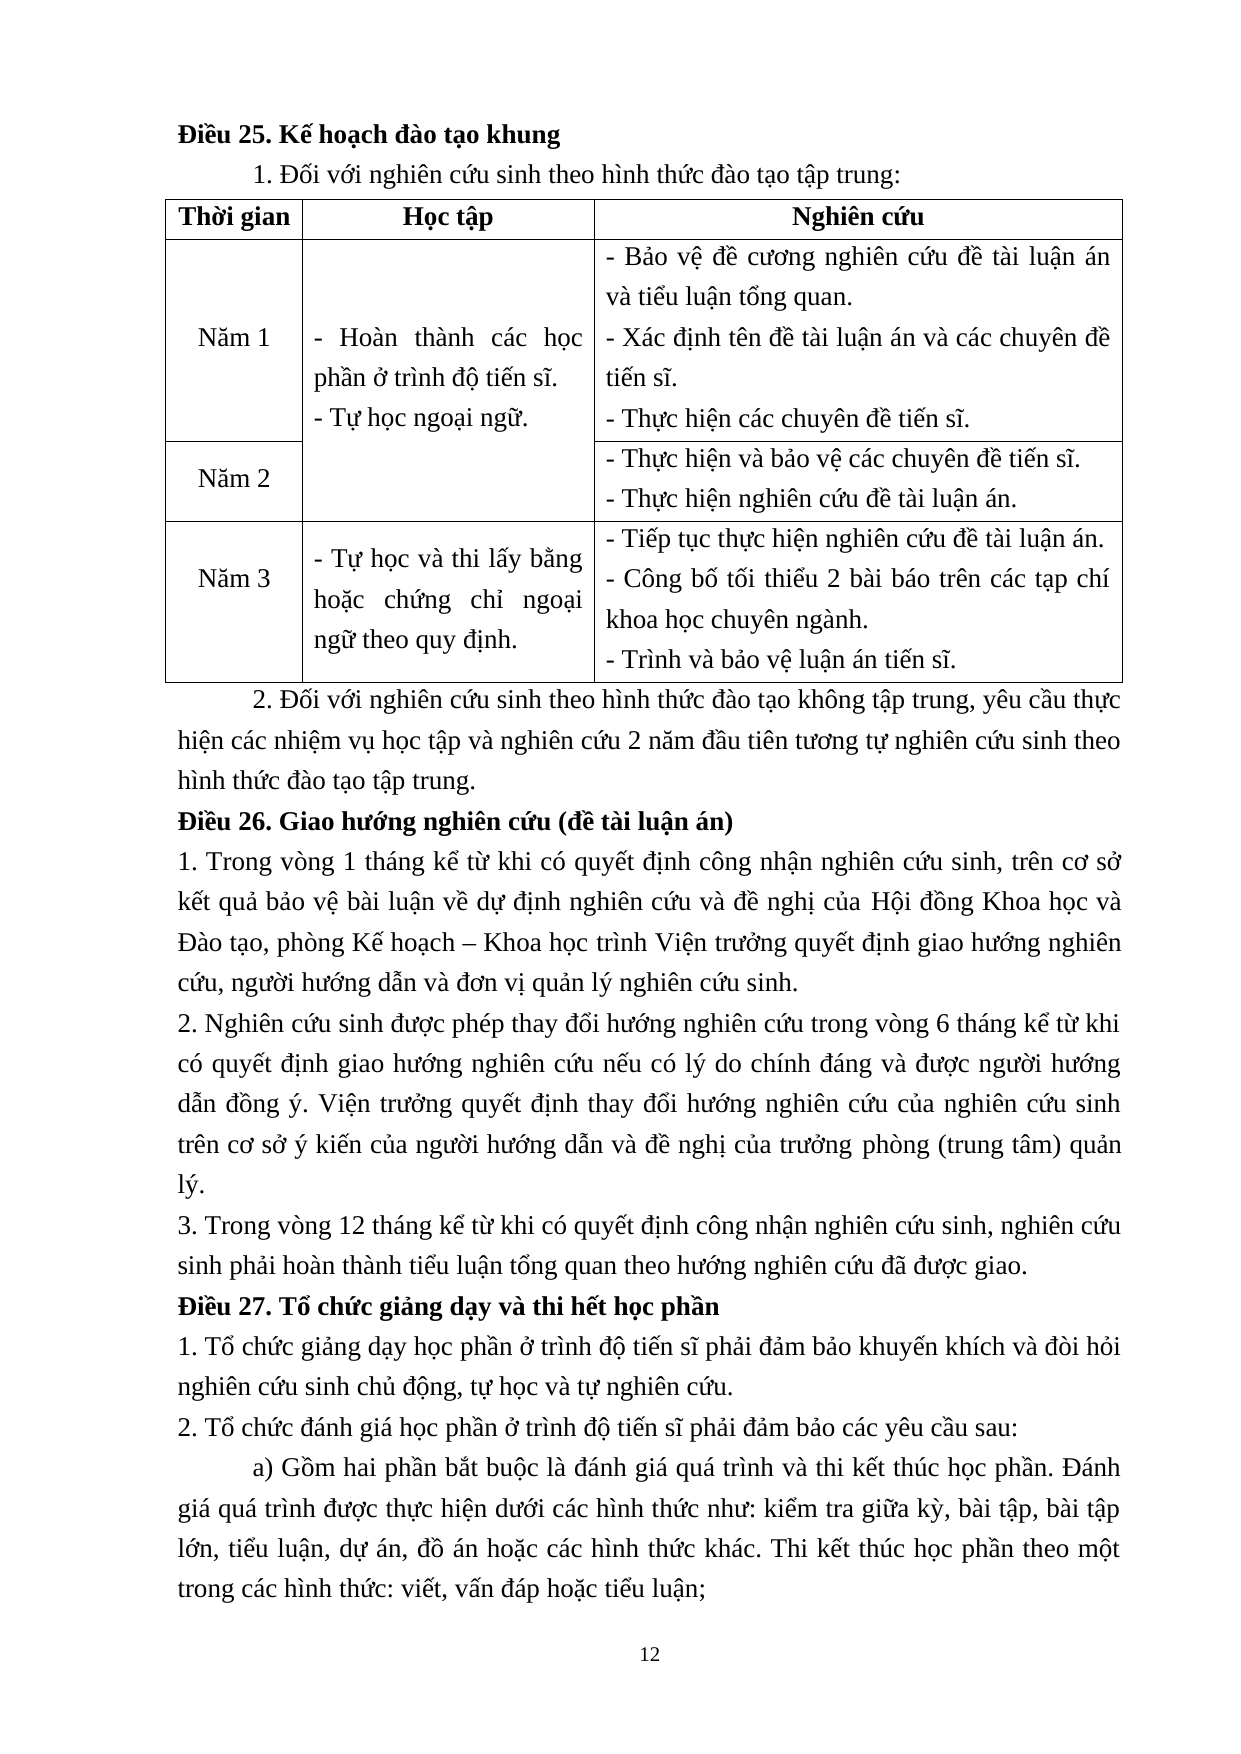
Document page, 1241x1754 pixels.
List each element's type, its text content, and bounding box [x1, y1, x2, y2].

table_cell - Bảo vệ đề cương nghiên cứu đề tài luận án và tiểu luận tổng quan. - Xác định tên đề tài luận án và các chuyên đề tiến sĩ. - Thực hiện các chuyên đề tiến sĩ. [595, 240, 1122, 441]
table_cell - Hoàn thành các học phần ở trình độ tiến sĩ. - Tự học ngoại ngữ. [303, 240, 594, 521]
text Điều 27. Tổ chức giảng dạy và thi hết học phần [177, 1289, 1122, 1321]
text 2. Tổ chức đánh giá học phần ở trình độ tiến sĩ phải đảm bảo các yêu cầu sau: [177, 1411, 1122, 1442]
table_cell Năm 3 [166, 522, 302, 682]
table_cell - Thực hiện và bảo vệ các chuyên đề tiến sĩ. - Thực hiện nghiên cứu đề tài luận án. [595, 442, 1122, 521]
text 1. Trong vòng 1 tháng kể từ khi có quyết định công nhận nghiên cứu sinh, trên cơ sở kết quả bảo vệ bài luận về dự định nghiên cứu và đề nghị của Hội đồng Khoa học và Đào tạo, phòng Kế hoạch – Khoa học trình Viện trưởng quyết định giao hướng nghiên cứu, người hướng dẫn và đơn vị quản lý nghiên cứu sinh. [177, 845, 1122, 997]
text 1. Tổ chức giảng dạy học phần ở trình độ tiến sĩ phải đảm bảo khuyến khích và đòi hỏi nghiên cứu sinh chủ động, tự học và tự nghiên cứu. [177, 1330, 1122, 1402]
table_header Học tập [303, 200, 594, 239]
text Điều 26. Giao hướng nghiên cứu (đề tài luận án) [177, 804, 1122, 836]
text Điều 25. Kế hoạch đào tạo khung [177, 118, 1122, 149]
table_cell - Tiếp tục thực hiện nghiên cứu đề tài luận án. - Công bố tối thiểu 2 bài báo trên các tạp chí khoa học chuyên ngành. - Trình và bảo vệ luận án tiến sĩ. [595, 522, 1122, 682]
table_cell Năm 1 [166, 240, 302, 441]
text 1. Đối với nghiên cứu sinh theo hình thức đào tạo tập trung: [177, 158, 1122, 190]
table_header Thời gian [166, 200, 302, 239]
text a) Gồm hai phần bắt buộc là đánh giá quá trình và thi kết thúc học phần. Đánh giá quá trình được thực hiện dưới các hình thức như: kiểm tra giữa kỳ, bài tập, bài tập lớn, tiểu luận, dự án, đồ án hoặc các hình thức khác. Thi kết thúc học phần theo một trong các hình thức: viết, vấn đáp hoặc tiểu luận; [177, 1451, 1122, 1604]
text 2. Đối với nghiên cứu sinh theo hình thức đào tạo không tập trung, yêu cầu thực hiện các nhiệm vụ học tập và nghiên cứu 2 năm đầu tiên tương tự nghiên cứu sinh theo hình thức đào tạo tập trung. [177, 683, 1122, 795]
text 2. Nghiên cứu sinh được phép thay đổi hướng nghiên cứu trong vòng 6 tháng kể từ khi có quyết định giao hướng nghiên cứu nếu có lý do chính đáng và được người hướng dẫn đồng ý. Viện trưởng quyết định thay đổi hướng nghiên cứu của nghiên cứu sinh trên cơ sở ý kiến của người hướng dẫn và đề nghị của trưởng phòng (trung tâm) quản lý. [177, 1007, 1122, 1199]
table_header Nghiên cứu [595, 200, 1122, 239]
table_cell - Tự học và thi lấy bằng hoặc chứng chỉ ngoại ngữ theo quy định. [303, 522, 594, 682]
table_cell Năm 2 [166, 442, 302, 521]
text 3. Trong vòng 12 tháng kể từ khi có quyết định công nhận nghiên cứu sinh, nghiên cứu sinh phải hoàn thành tiểu luận tổng quan theo hướng nghiên cứu đã được giao. [177, 1209, 1122, 1280]
